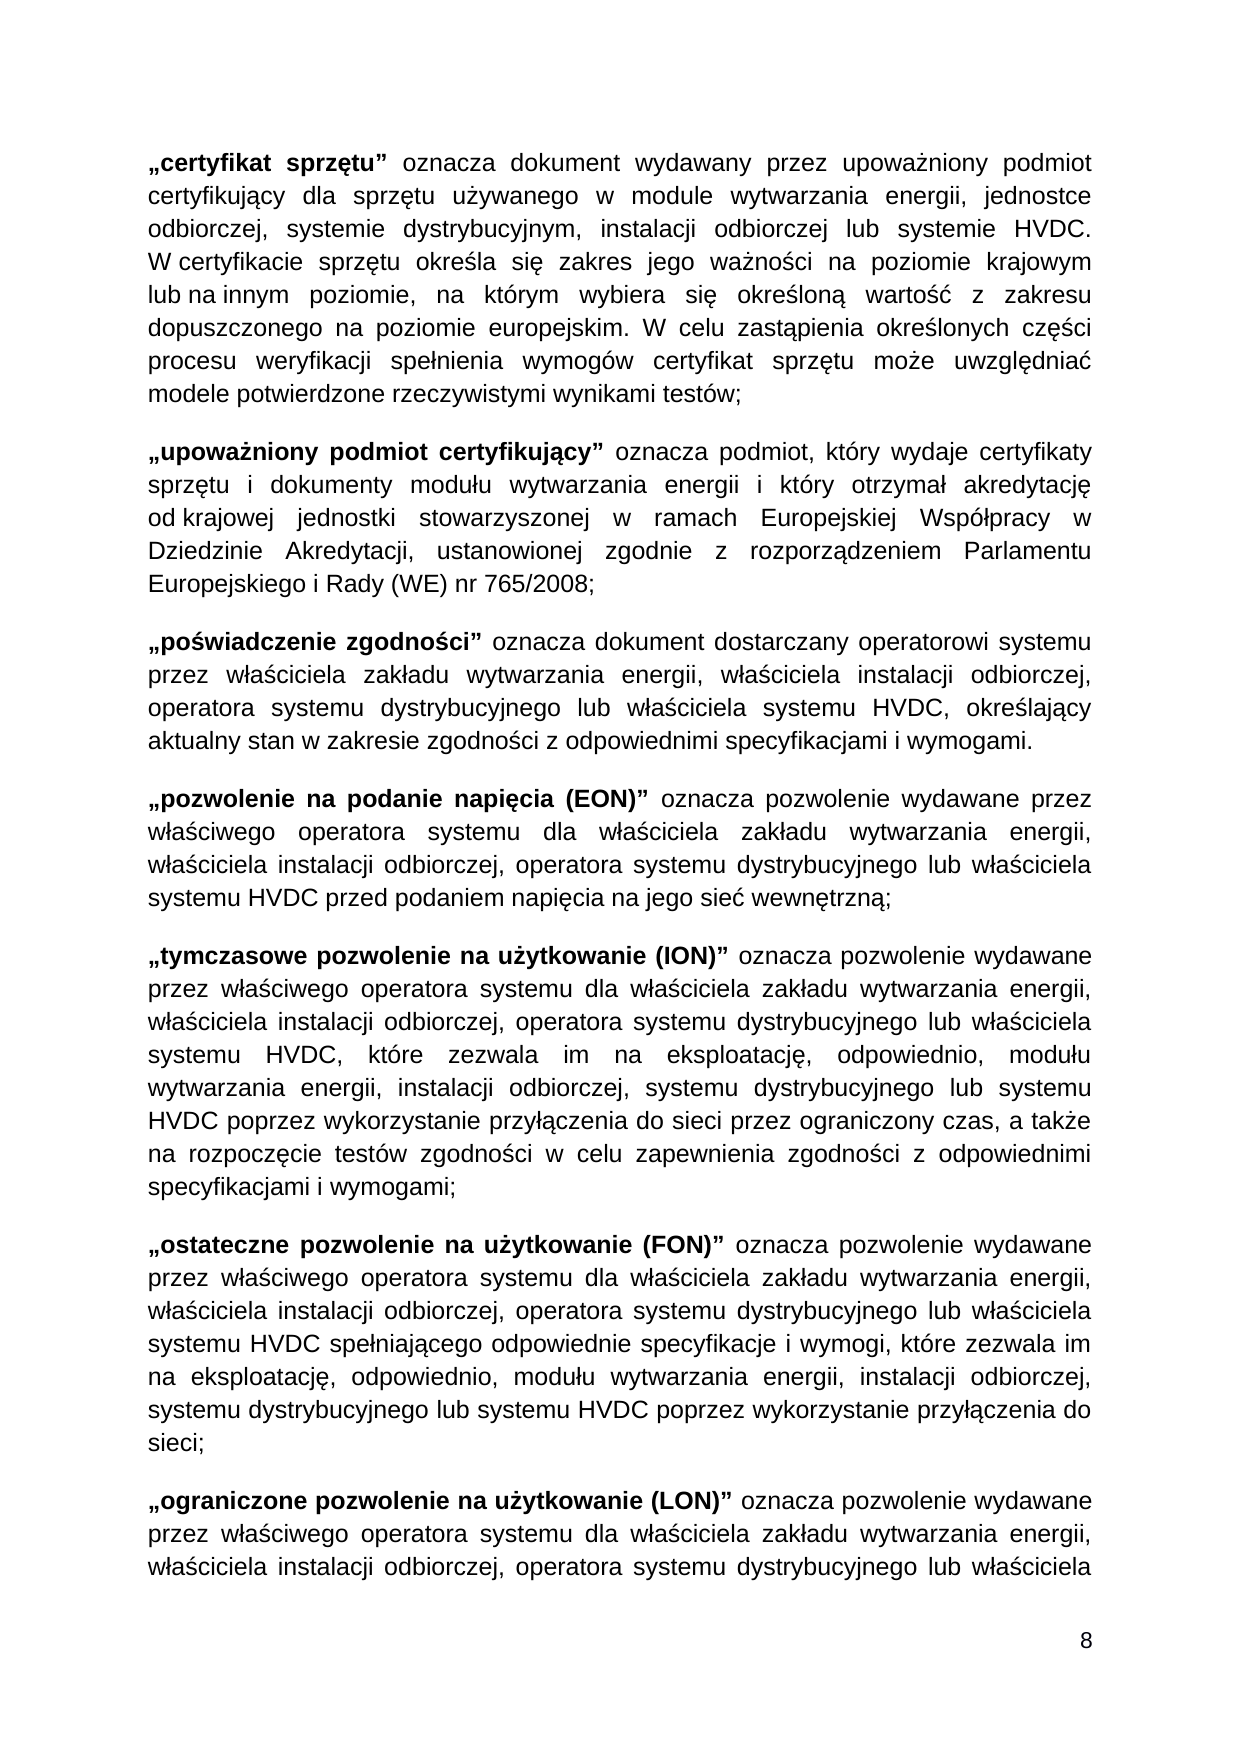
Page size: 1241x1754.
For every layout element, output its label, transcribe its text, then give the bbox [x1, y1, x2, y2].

text „poświadczenie zgodności” oznacza dokument dostarczany operatorowi systemu przez właściciela zakładu wytwarzania energii, właściciela instalacji odbiorczej, operatora systemu dystrybucyjnego lub właściciela systemu HVDC, określający aktualny stan w zakresie zgodności z odpowiednimi specyfikacjami i wymogami. [148, 627, 1093, 755]
text „certyfikat sprzętu” oznacza dokument wydawany przez upoważniony podmiot certyfikujący dla sprzętu używanego w module wytwarzania energii, jednostce odbiorczej, systemie dystrybucyjnym, instalacji odbiorczej lub systemie HVDC. W certyfikacie sprzętu określa się zakres jego ważności na poziomie krajowym lub na innym poziomie, na którym wybiera się określoną wartość z zakresu dopuszczonego na poziomie europejskim. W celu zastąpienia określonych części procesu weryfikacji spełnienia wymogów certyfikat sprzętu może uwzględniać modele potwierdzone rzeczywistymi wynikami testów; [148, 148, 1093, 407]
text „pozwolenie na podanie napięcia (EON)” oznacza pozwolenie wydawane przez właściwego operatora systemu dla właściciela zakładu wytwarzania energii, właściciela instalacji odbiorczej, operatora systemu dystrybucyjnego lub właściciela systemu HVDC przed podaniem napięcia na jego sieć wewnętrzną; [148, 784, 1093, 912]
text „upoważniony podmiot certyfikujący” oznacza podmiot, który wydaje certyfikaty sprzętu i dokumenty modułu wytwarzania energii i który otrzymał akredytację od krajowej jednostki stowarzyszonej w ramach Europejskiej Współpracy w Dziedzinie Akredytacji, ustanowionej zgodnie z rozporządzeniem Parlamentu Europejskiego i Rady (WE) nr 765/2008; [148, 437, 1093, 598]
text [148, 1486, 1093, 1581]
text „tymczasowe pozwolenie na użytkowanie (ION)” oznacza pozwolenie wydawane przez właściwego operatora systemu dla właściciela zakładu wytwarzania energii, właściciela instalacji odbiorczej, operatora systemu dystrybucyjnego lub właściciela systemu HVDC, które zezwala im na eksploatację, odpowiednio, modułu wytwarzania energii, instalacji odbiorczej, systemu dystrybucyjnego lub systemu HVDC poprzez wykorzystanie przyłączenia do sieci przez ograniczony czas, a także na rozpoczęcie testów zgodności w celu zapewnienia zgodności z odpowiednimi specyfikacjami i wymogami; [148, 941, 1093, 1201]
text „ostateczne pozwolenie na użytkowanie (FON)” oznacza pozwolenie wydawane przez właściwego operatora systemu dla właściciela zakładu wytwarzania energii, właściciela instalacji odbiorczej, operatora systemu dystrybucyjnego lub właściciela systemu HVDC spełniającego odpowiednie specyfikacje i wymogi, które zezwala im na eksploatację, odpowiednio, modułu wytwarzania energii, instalacji odbiorczej, systemu dystrybucyjnego lub systemu HVDC poprzez wykorzystanie przyłączenia do sieci; [148, 1230, 1093, 1457]
